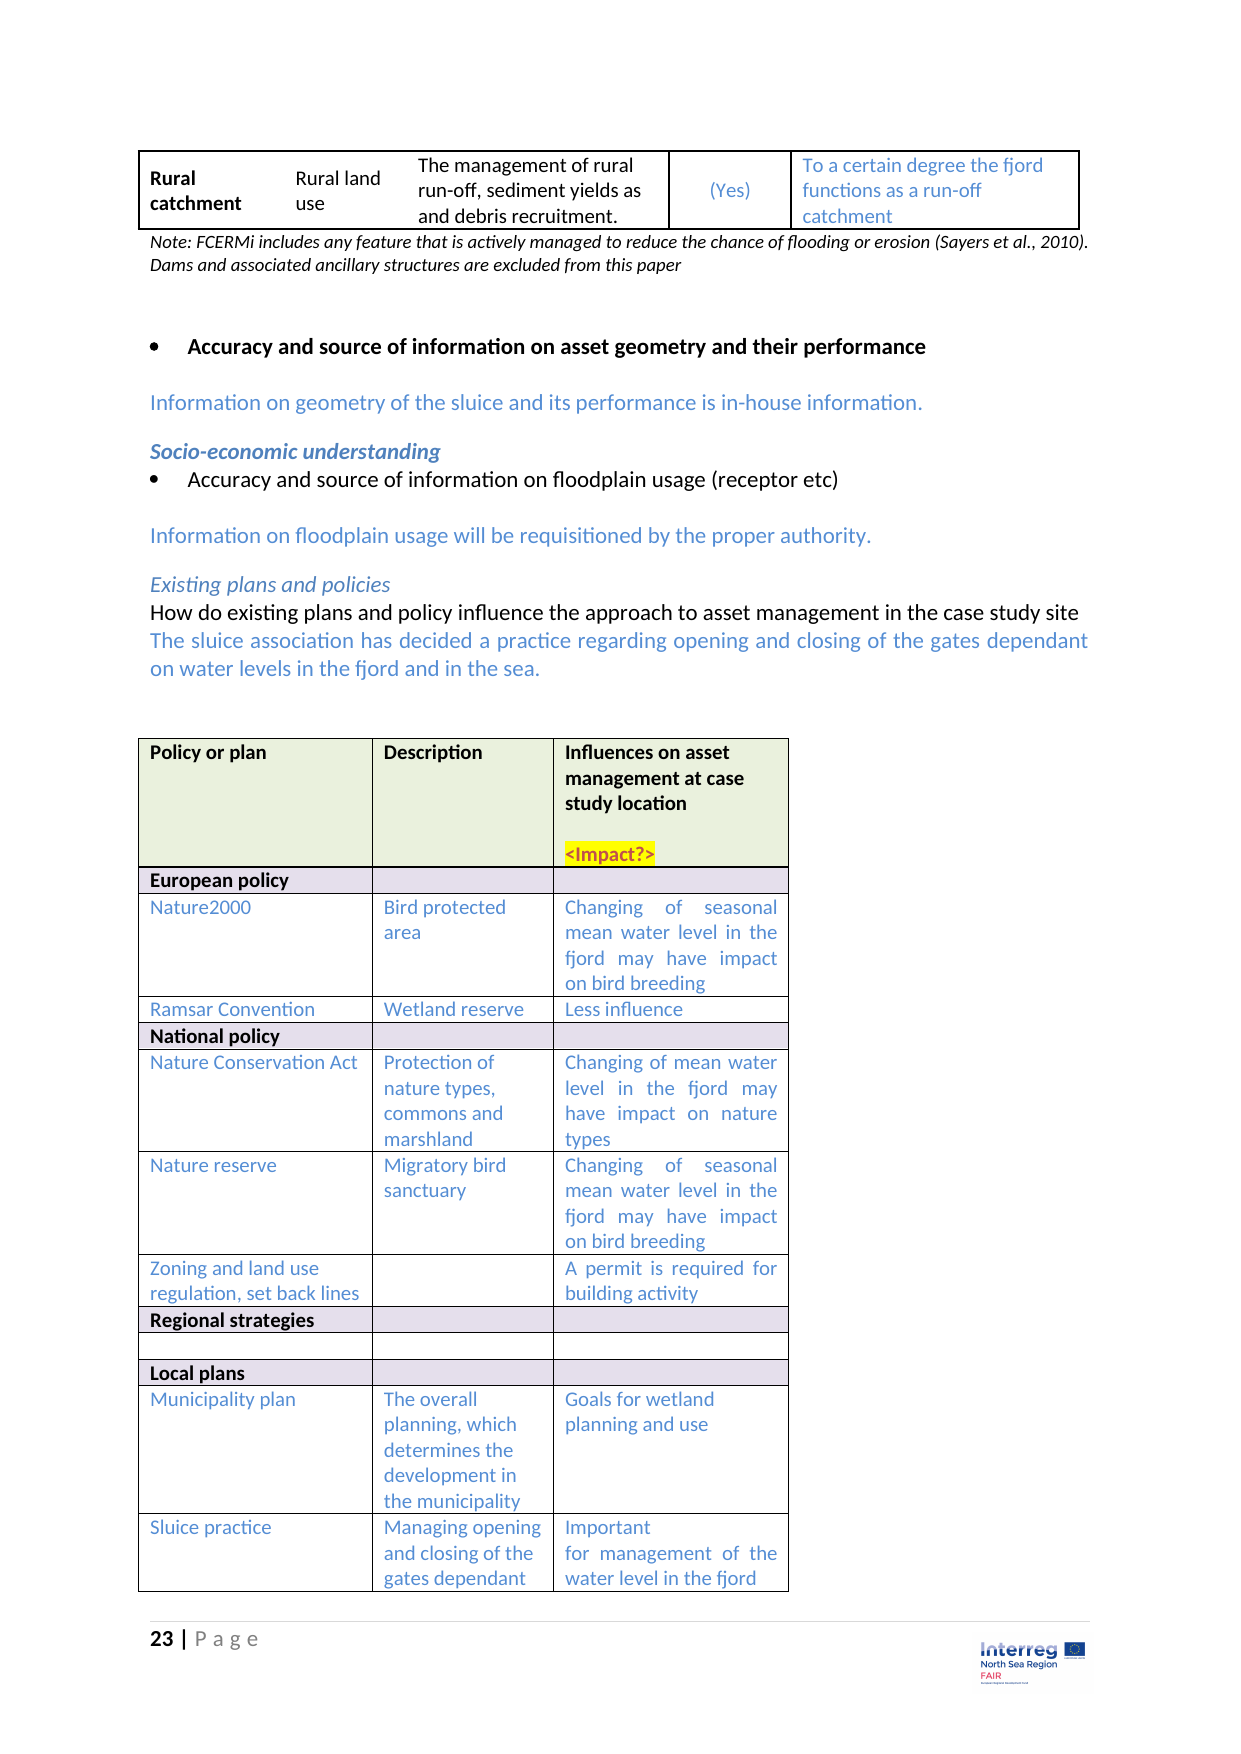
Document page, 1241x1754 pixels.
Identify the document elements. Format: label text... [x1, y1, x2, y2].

table_cell [554, 1360, 788, 1385]
table_cell Municipality plan [139, 1386, 372, 1513]
table_cell [554, 1023, 788, 1048]
table_cell [373, 1307, 553, 1332]
table_header Policy or plan [139, 739, 372, 866]
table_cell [373, 1514, 553, 1591]
table_cell Zoning and land use regulation, set back lines [139, 1255, 372, 1306]
table_cell [373, 1360, 553, 1385]
table_cell Regional strategies [139, 1307, 372, 1332]
table_header Influences on asset management at case study location <Impact?> [554, 739, 788, 866]
table_cell Bird protected area [373, 894, 553, 996]
subtitle Existing plans and policies [150, 570, 1090, 598]
table_cell Nature reserve [139, 1152, 372, 1254]
table_cell A permit is required for building activity [554, 1255, 788, 1306]
table_cell To a certain degree the fjord functions as a run-off catchment [792, 152, 1078, 228]
table_cell Nature2000 [139, 894, 372, 996]
table_cell [373, 1333, 553, 1359]
table_cell Rural catchment [140, 152, 284, 228]
list Accuracy and source of information on floodplain usage (receptor etc) [150, 465, 1090, 493]
text Information on floodplain usage will be requisitioned by the proper authority. [150, 521, 1090, 549]
table_cell Changing of mean water level in the fjord may have impact on nature types [554, 1050, 788, 1151]
text How do existing plans and policy influence the approach to asset management in the case study site [150, 598, 1090, 626]
table_cell [554, 868, 788, 893]
table_cell European policy [139, 868, 372, 893]
table_cell Protection of nature types, commons and marshland [373, 1050, 553, 1151]
subtitle Socio-economic understanding [150, 437, 1090, 465]
table_cell Less influence [554, 997, 788, 1022]
table_cell The management of rural run-off, sediment yields as and debris recruitment. [407, 152, 668, 228]
table_cell [139, 1333, 372, 1359]
table_cell Nature Conservation Act [139, 1050, 372, 1151]
table_cell Goals for wetland planning and use [554, 1386, 788, 1513]
list Accuracy and source of information on asset geometry and their performance [150, 332, 1090, 360]
table_cell Wetland reserve [373, 997, 553, 1022]
table_cell Changing of seasonal mean water level in the fjord may have impact on bird breeding [554, 1152, 788, 1254]
text Information on geometry of the sluice and its performance is in-house information. [150, 388, 1090, 416]
table_cell [554, 1333, 788, 1359]
table_cell [373, 1255, 553, 1306]
text Note: FCERMi includes any feature that is actively managed to reduce the chance of flooding or erosion (Sayers et al., 2010). Dams and associated ancillary structures are excluded from this paper [150, 230, 1090, 276]
table_cell Migratory bird sanctuary [373, 1152, 553, 1254]
text The sluice association has decided a practice regarding opening and closing of the gates dependant on water levels in the fjord and in the sea. [150, 626, 1090, 682]
table_cell [373, 868, 553, 893]
picture [971, 1632, 1095, 1694]
table_header Description [373, 739, 553, 866]
table_cell (Yes) [670, 152, 790, 228]
table_cell National policy [139, 1023, 372, 1048]
table_cell The overall planning, which determines the development in the municipality [373, 1386, 553, 1513]
table_cell Changing of seasonal mean water level in the fjord may have impact on bird breeding [554, 894, 788, 996]
table_cell Rural land use [284, 152, 407, 228]
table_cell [554, 1514, 788, 1591]
table_cell [373, 1023, 553, 1048]
table_cell Ramsar Convention [139, 997, 372, 1022]
table_cell [554, 1307, 788, 1332]
table_cell Local plans [139, 1360, 372, 1385]
table_cell Sluice practice [139, 1514, 372, 1591]
